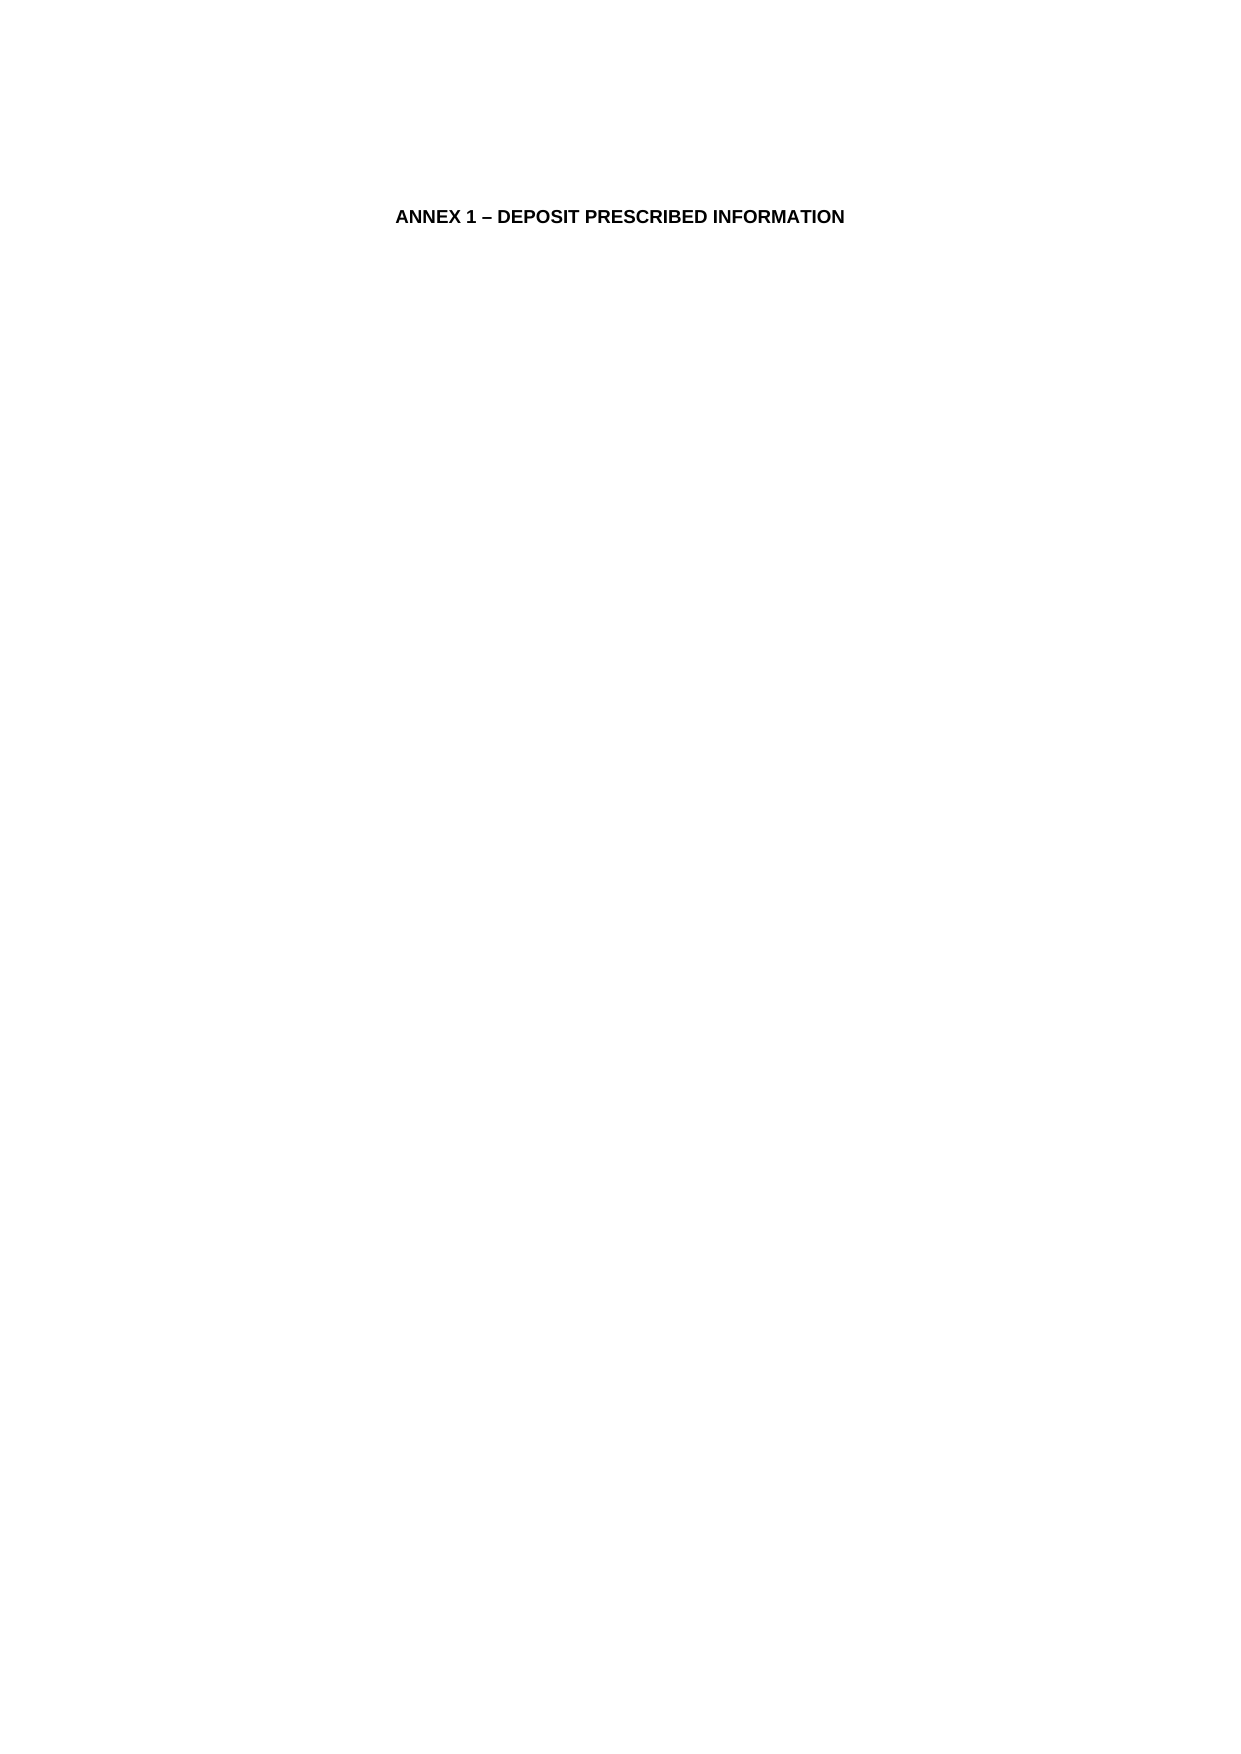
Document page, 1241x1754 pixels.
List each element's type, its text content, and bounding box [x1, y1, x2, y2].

text ANNEX 1 – DEPOSIT PRESCRIBED INFORMATION [150, 203, 1090, 229]
